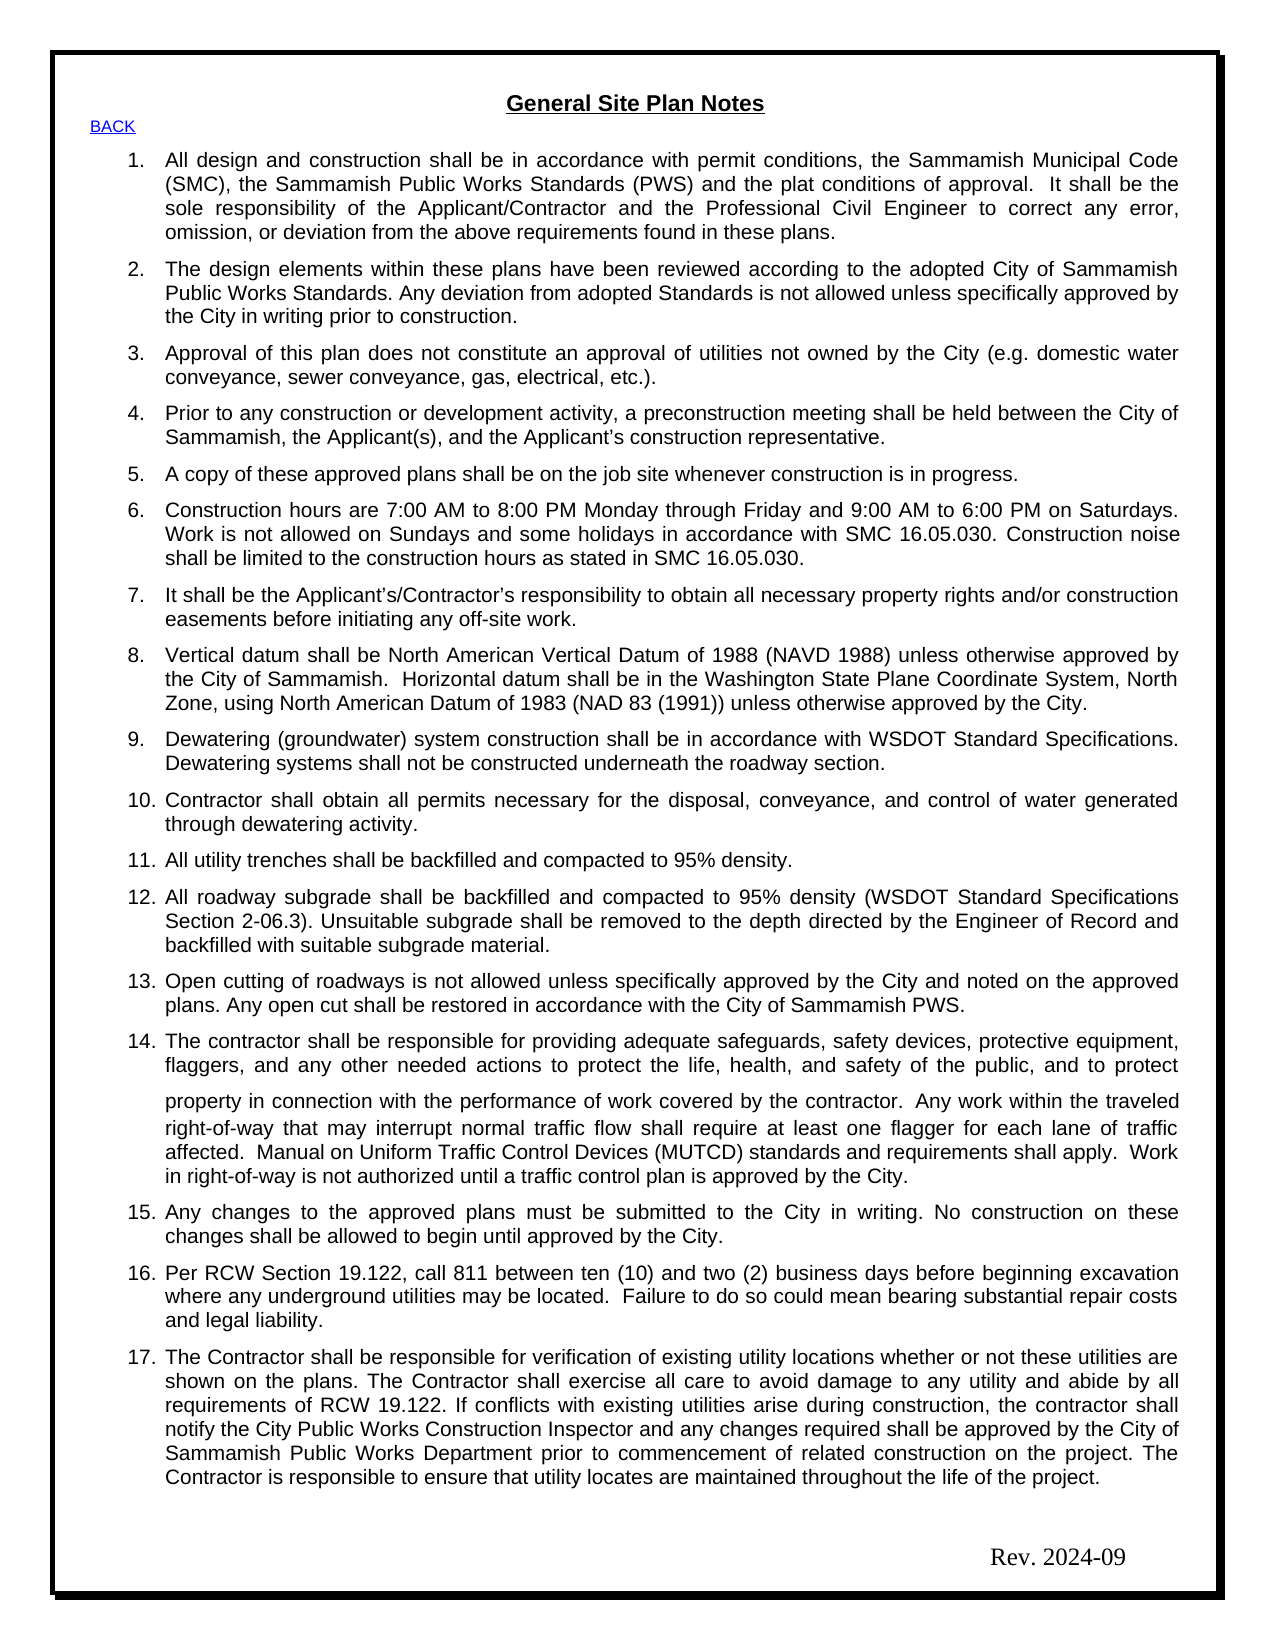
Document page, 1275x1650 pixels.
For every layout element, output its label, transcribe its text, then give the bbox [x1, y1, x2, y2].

list Vertical datum shall be North American Vertical Datum of 1988 (NAVD 1988) unless otherwise approved by the City of Sammamish. Horizontal datum shall be in the Washington State Plane Coordinate System, North Zone, using North American Datum of 1983 (NAD 83 (1991)) unless otherwise approved by the City. [127, 643, 1180, 715]
list The contractor shall be responsible for providing adequate safeguards, safety devices, protective equipment, flaggers, and any other needed actions to protect the life, health, and safety of the public, and to protect property in connection with the performance of work covered by the contractor. Any work within the traveled right-of-way that may interrupt normal traffic flow shall require at least one flagger for each lane of traffic affected. Manual on Uniform Traffic Control Devices (MUTCD) standards and requirements shall apply. Work in right-of-way is not authorized until a traffic control plan is approved by the City. [127, 1029, 1180, 1187]
text BACK [90, 116, 1180, 136]
list The Contractor shall be responsible for verification of existing utility locations whether or not these utilities are shown on the plans. The Contractor shall exercise all care to avoid damage to any utility and abide by all requirements of RCW 19.122. If conflicts with existing utilities arise during construction, the contractor shall notify the City Public Works Construction Inspector and any changes required shall be approved by the City of Sammamish Public Works Department prior to commencement of related construction on the project. The Contractor is responsible to ensure that utility locates are maintained throughout the life of the project. [127, 1345, 1180, 1488]
list Contractor shall obtain all permits necessary for the disposal, conveyance, and control of water generated through dewatering activity. [127, 788, 1180, 836]
list It shall be the Applicant’s/Contractor’s responsibility to obtain all necessary property rights and/or construction easements before initiating any off-site work. [127, 582, 1180, 630]
list All utility trenches shall be backfilled and compacted to 95% density. [127, 848, 1180, 872]
list Open cutting of roadways is not allowed unless specifically approved by the City and noted on the approved plans. Any open cut shall be restored in accordance with the City of Sammamish PWS. [127, 969, 1180, 1017]
list A copy of these approved plans shall be on the job site whenever construction is in progress. [127, 462, 1180, 486]
list Any changes to the approved plans must be submitted to the City in writing. No construction on these changes shall be allowed to begin until approved by the City. [127, 1200, 1180, 1248]
list Dewatering (groundwater) system construction shall be in accordance with WSDOT Standard Specifications. Dewatering systems shall not be constructed underneath the roadway section. [127, 727, 1180, 775]
subtitle General Site Plan Notes [90, 90, 1180, 116]
list All roadway subgrade shall be backfilled and compacted to 95% density (WSDOT Standard Specifications Section 2-06.3). Unsuitable subgrade shall be removed to the depth directed by the Engineer of Record and backfilled with suitable subgrade material. [127, 884, 1180, 956]
list The design elements within these plans have been reviewed according to the adopted City of Sammamish Public Works Standards. Any deviation from adopted Standards is not allowed unless specifically approved by the City in writing prior to construction. [127, 256, 1180, 328]
list Construction hours are 7:00 AM to 8:00 PM Monday through Friday and 9:00 AM to 6:00 PM on Saturdays. Work is not allowed on Sundays and some holidays in accordance with SMC 16.05.030. Construction noise shall be limited to the construction hours as stated in SMC 16.05.030. [127, 498, 1180, 570]
list Approval of this plan does not constitute an approval of utilities not owned by the City (e.g. domestic water conveyance, sewer conveyance, gas, electrical, etc.). [127, 341, 1180, 389]
list All design and construction shall be in accordance with permit conditions, the Sammamish Municipal Code (SMC), the Sammamish Public Works Standards (PWS) and the plat conditions of approval. It shall be the sole responsibility of the Applicant/Contractor and the Professional Civil Engineer to correct any error, omission, or deviation from the above requirements found in these plans. [127, 148, 1180, 244]
list Per RCW Section 19.122, call 811 between ten (10) and two (2) business days before beginning excavation where any underground utilities may be located. Failure to do so could mean bearing substantial repair costs and legal liability. [127, 1260, 1180, 1332]
list Prior to any construction or development activity, a preconstruction meeting shall be held between the City of Sammamish, the Applicant(s), and the Applicant’s construction representative. [127, 401, 1180, 449]
